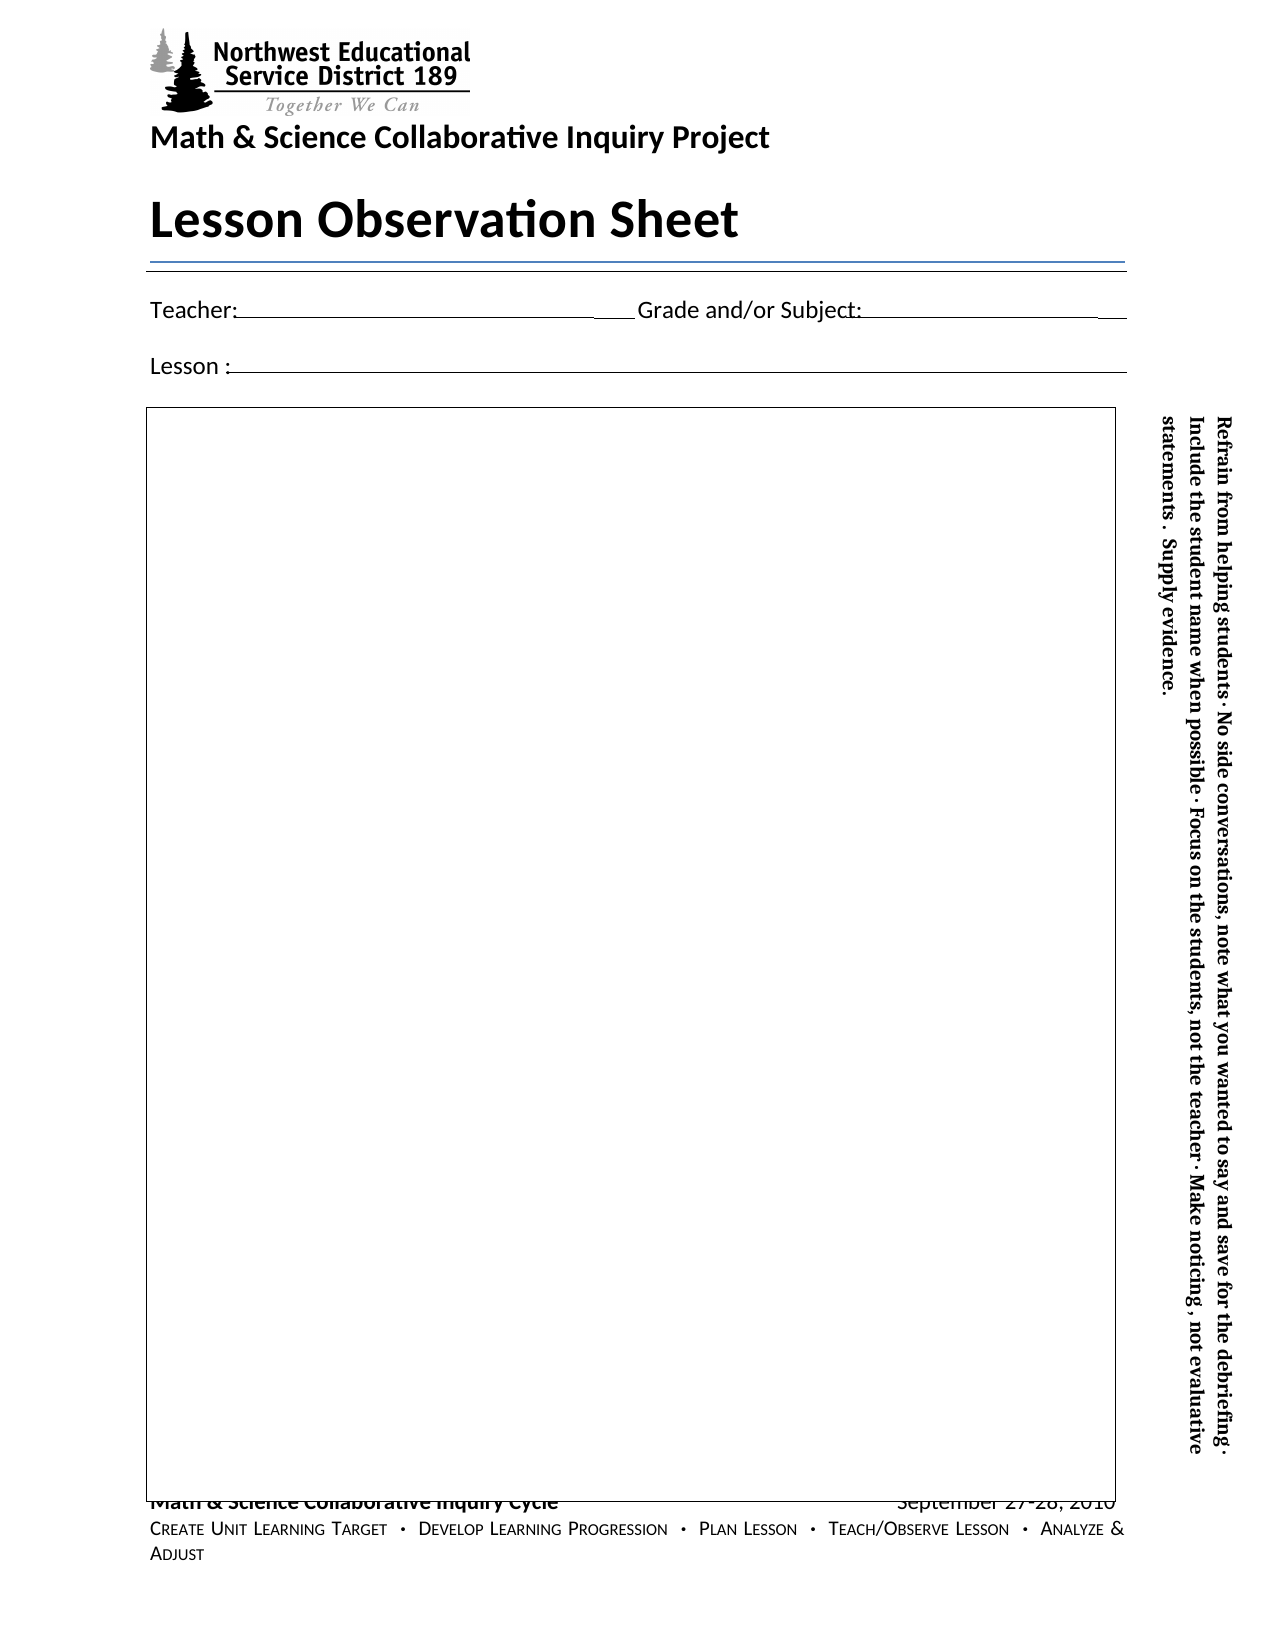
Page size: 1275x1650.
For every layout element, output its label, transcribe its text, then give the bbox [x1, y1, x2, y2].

text Lesson : [150, 350, 1125, 381]
text Teacher: Grade and/or Subject: [150, 294, 1125, 325]
picture [150, 28, 470, 116]
title Lesson Observation Sheet [150, 184, 1125, 261]
